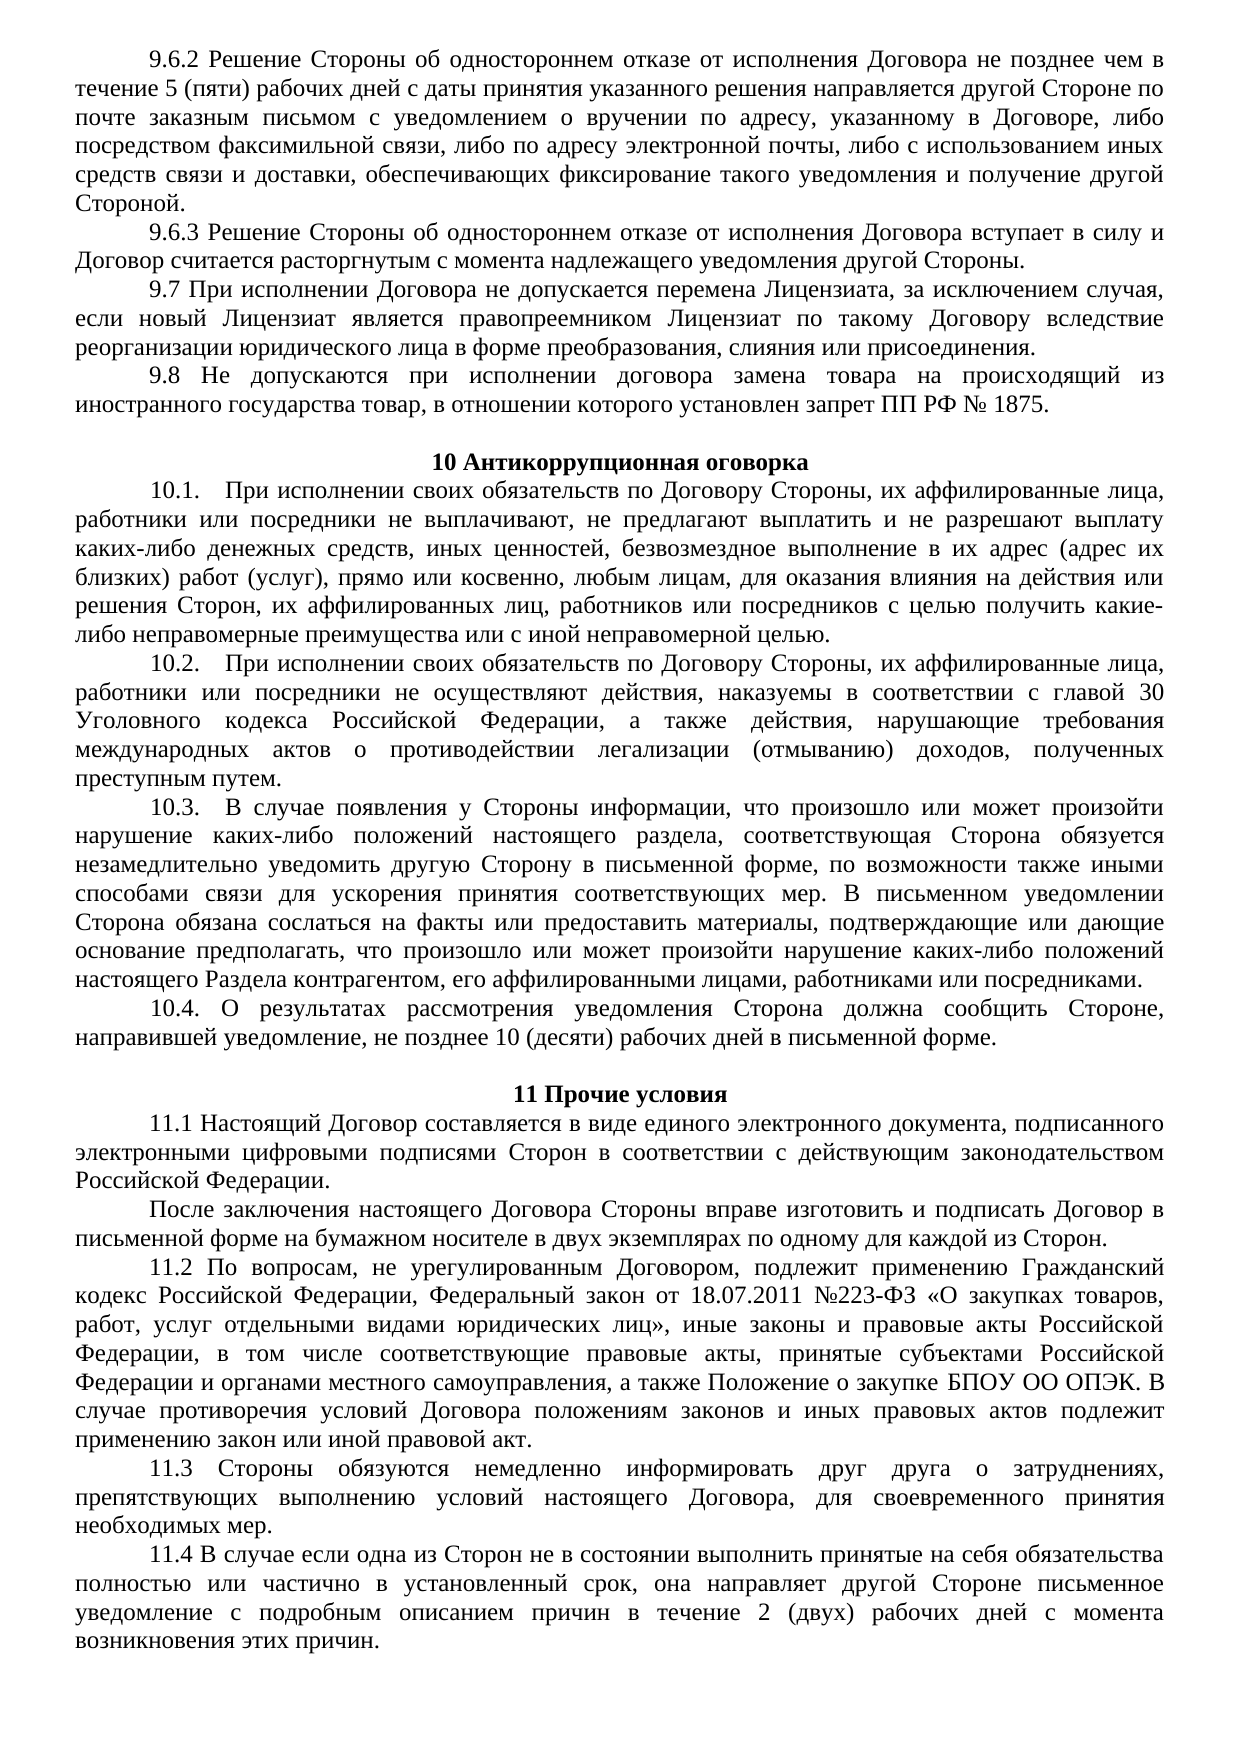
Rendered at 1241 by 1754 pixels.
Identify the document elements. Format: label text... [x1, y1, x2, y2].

text 11.2 По вопросам, не урегулированным Договором, подлежит применению Гражданский кодекс Российской Федерации, Федеральный закон от 18.07.2011 №223-ФЗ «О закупках товаров, работ, услуг отдельными видами юридических лиц», иные законы и правовые акты Российской Федерации, в том числе соответствующие правовые акты, принятые субъектами Российской Федерации и органами местного самоуправления, а также Положение о закупке БПОУ ОО ОПЭК. В случае противоречия условий Договора положениям законов и иных правовых актов подлежит применению закон или иной правовой акт. [75, 1252, 1165, 1453]
text 10.2. При исполнении своих обязательств по Договору Стороны, их аффилированные лица, работники или посредники не осуществляют действия, наказуемы в соответствии с главой 30 Уголовного кодекса Российской Федерации, а также действия, нарушающие требования международных актов о противодействии легализации (отмыванию) доходов, полученных преступным путем. [75, 648, 1165, 792]
text 11.1 Настоящий Договор составляется в виде единого электронного документа, подписанного электронными цифровыми подписями Сторон в соответствии с действующим законодательством Российской Федерации. [75, 1108, 1165, 1194]
text 10.1. При исполнении своих обязательств по Договору Стороны, их аффилированные лица, работники или посредники не выплачивают, не предлагают выплатить и не разрешают выплату каких-либо денежных средств, иных ценностей, безвозмездное выполнение в их адрес (адрес их близких) работ (услуг), прямо или косвенно, любым лицам, для оказания влияния на действия или решения Сторон, их аффилированных лиц, работников или посредников с целью получить какие-либо неправомерные преимущества или с иной неправомерной целью. [75, 476, 1165, 648]
text 11.3 Стороны обязуются немедленно информировать друг друга о затруднениях, препятствующих выполнению условий настоящего Договора, для своевременного принятия необходимых мер. [75, 1453, 1165, 1539]
text 11 Прочие условия [75, 1079, 1165, 1108]
text 9.8 Не допускаются при исполнении договора замена товара на происходящий из иностранного государства товар, в отношении которого установлен запрет ПП РФ № 1875. [75, 361, 1165, 418]
text 9.6.2 Решение Стороны об одностороннем отказе от исполнения Договора не позднее чем в течение 5 (пяти) рабочих дней с даты принятия указанного решения направляется другой Стороне по почте заказным письмом с уведомлением о вручении по адресу, указанному в Договоре, либо посредством факсимильной связи, либо по адресу электронной почты, либо с использованием иных средств связи и доставки, обеспечивающих фиксирование такого уведомления и получение другой Стороной. [75, 44, 1165, 217]
text 9.6.3 Решение Стороны об одностороннем отказе от исполнения Договора вступает в силу и Договор считается расторгнутым с момента надлежащего уведомления другой Стороны. [75, 217, 1165, 274]
text 10.3. В случае появления у Стороны информации, что произошло или может произойти нарушение каких-либо положений настоящего раздела, соответствующая Сторона обязуется незамедлительно уведомить другую Сторону в письменной форме, по возможности также иными способами связи для ускорения принятия соответствующих мер. В письменном уведомлении Сторона обязана сослаться на факты или предоставить материалы, подтверждающие или дающие основание предполагать, что произошло или может произойти нарушение каких-либо положений настоящего Раздела контрагентом, его аффилированными лицами, работниками или посредниками. [75, 792, 1165, 993]
text После заключения настоящего Договора Стороны вправе изготовить и подписать Договор в письменной форме на бумажном носителе в двух экземплярах по одному для каждой из Сторон. [75, 1194, 1165, 1252]
text 11.4 В случае если одна из Сторон не в состоянии выполнить принятые на себя обязательства полностью или частично в установленный срок, она направляет другой Стороне письменное уведомление с подробным описанием причин в течение 2 (двух) рабочих дней с момента возникновения этих причин. [75, 1539, 1165, 1654]
text 10 Антикоррупционная оговорка [75, 447, 1165, 476]
text 10.4. О результатах рассмотрения уведомления Сторона должна сообщить Стороне, направившей уведомление, не позднее 10 (десяти) рабочих дней в письменной форме. [75, 993, 1165, 1051]
text 9.7 При исполнении Договора не допускается перемена Лицензиата, за исключением случая, если новый Лицензиат является правопреемником Лицензиат по такому Договору вследствие реорганизации юридического лица в форме преобразования, слияния или присоединения. [75, 274, 1165, 361]
